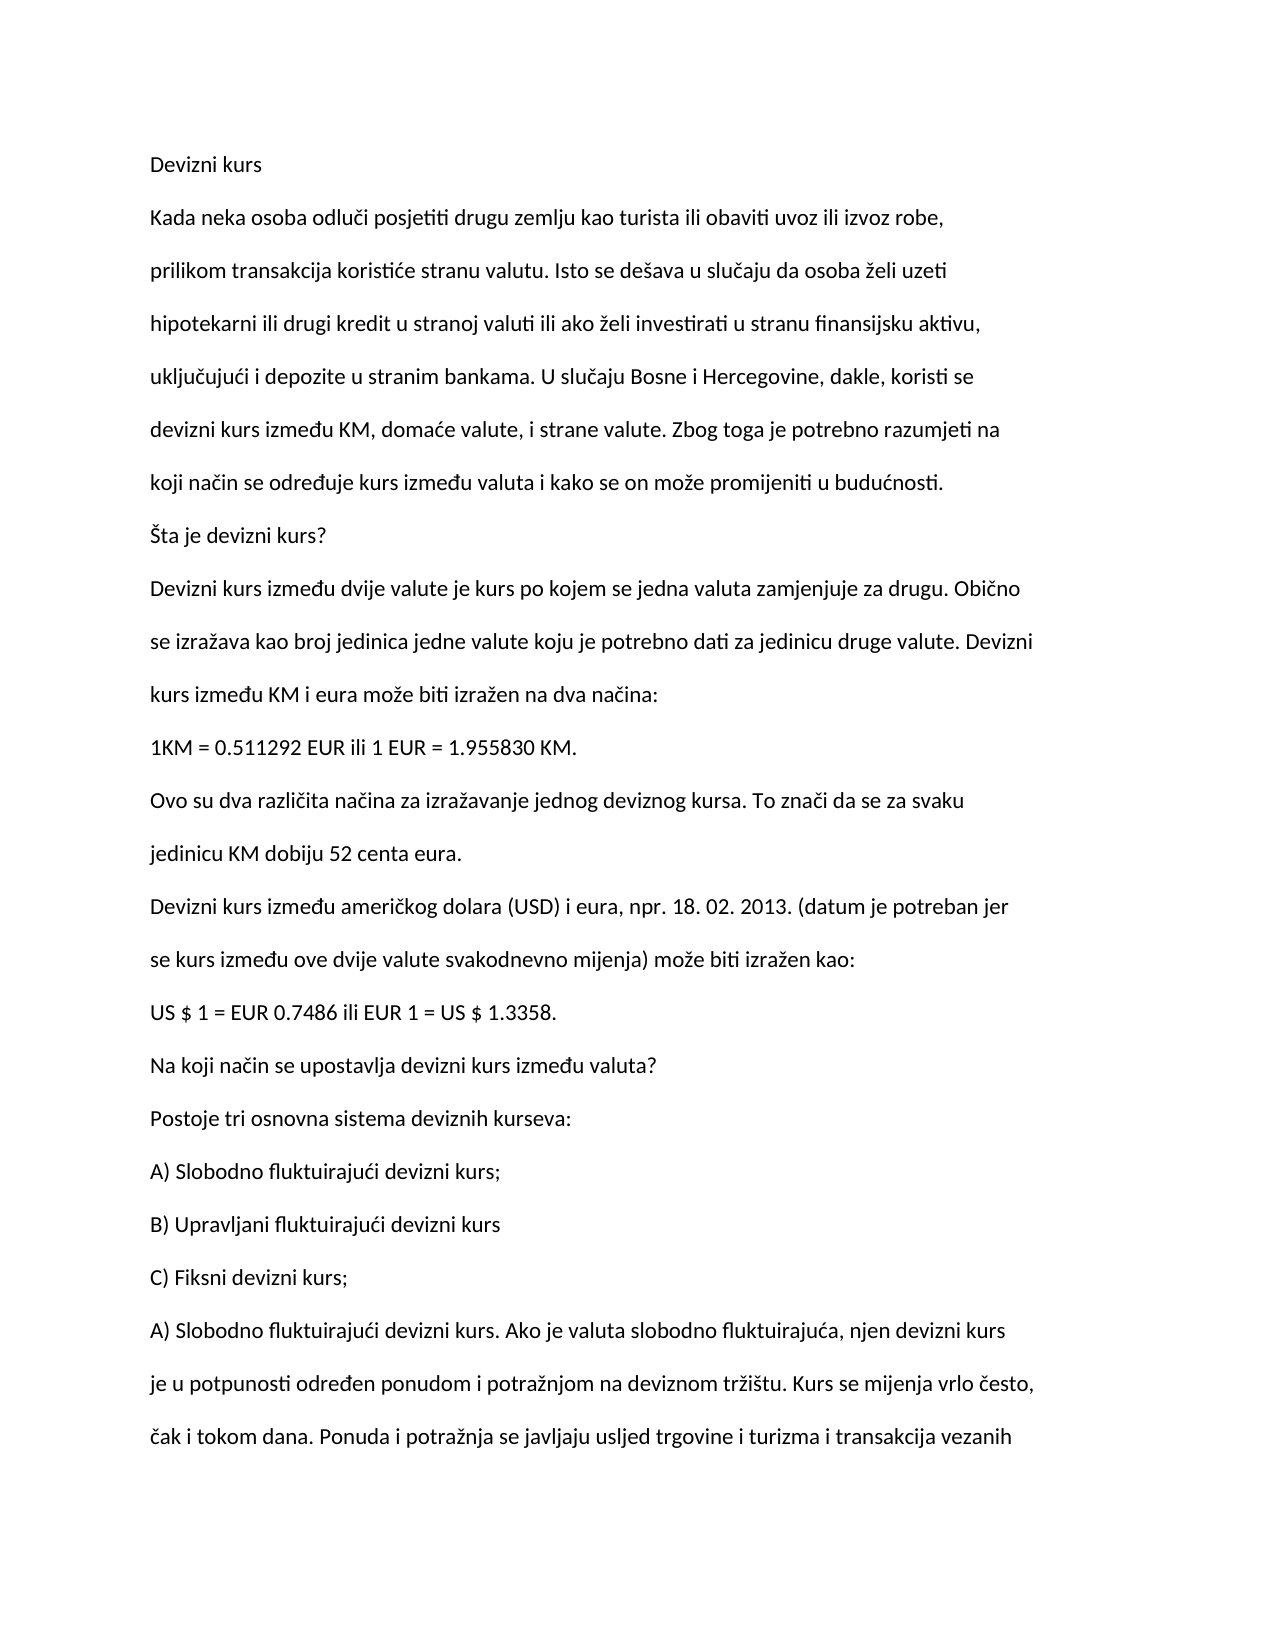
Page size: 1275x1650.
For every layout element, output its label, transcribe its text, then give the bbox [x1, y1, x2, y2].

text devizni kurs između KM, domaće valute, i strane valute. Zbog toga je potrebno razumjeti na [150, 415, 1125, 443]
text čak i tokom dana. Ponuda i potražnja se javljaju usljed trgovine i turizma i transakcija vezanih [150, 1422, 1125, 1451]
text Devizni kurs između američkog dolara (USD) i eura, npr. 18. 02. 2013. (datum je potreban jer [150, 892, 1125, 920]
text Na koji način se upostavlja devizni kurs između valuta? [150, 1051, 1125, 1079]
text je u potpunosti određen ponudom i potražnjom na deviznom tržištu. Kurs se mijenja vrlo često, [150, 1369, 1125, 1397]
text US $ 1 = EUR 0.7486 ili EUR 1 = US $ 1.3358. [150, 998, 1125, 1026]
text Ovo su dva različita načina za izražavanje jednog deviznog kursa. To znači da se za svaku [150, 786, 1125, 814]
text jedinicu KM dobiju 52 centa eura. [150, 839, 1125, 867]
text 1KM = 0.511292 EUR ili 1 EUR = 1.955830 KM. [150, 733, 1125, 761]
text uključujući i depozite u stranim bankama. U slučaju Bosne i Hercegovine, dakle, koristi se [150, 362, 1125, 390]
text Šta je devizni kurs? [150, 521, 1125, 549]
text Devizni kurs između dvije valute je kurs po kojem se jedna valuta zamjenjuje za drugu. Obično [150, 574, 1125, 602]
text prilikom transakcija koristiće stranu valutu. Isto se dešava u slučaju da osoba želi uzeti [150, 256, 1125, 284]
text se kurs između ove dvije valute svakodnevno mijenja) može biti izražen kao: [150, 945, 1125, 973]
text se izražava kao broj jedinica jedne valute koju je potrebno dati za jedinicu druge valute. Devizni [150, 627, 1125, 655]
text hipotekarni ili drugi kredit u stranoj valuti ili ako želi investirati u stranu finansijsku aktivu, [150, 309, 1125, 337]
text Devizni kurs [150, 150, 1125, 178]
text B) Upravljani fluktuirajući devizni kurs [150, 1210, 1125, 1238]
text kurs između KM i eura može biti izražen na dva načina: [150, 680, 1125, 708]
text C) Fiksni devizni kurs; [150, 1263, 1125, 1291]
text A) Slobodno fluktuirajući devizni kurs. Ako je valuta slobodno fluktuirajuća, njen devizni kurs [150, 1316, 1125, 1344]
text Kada neka osoba odluči posjetiti drugu zemlju kao turista ili obaviti uvoz ili izvoz robe, [150, 203, 1125, 231]
text A) Slobodno fluktuirajući devizni kurs; [150, 1157, 1125, 1185]
text koji način se određuje kurs između valuta i kako se on može promijeniti u budućnosti. [150, 468, 1125, 496]
text Postoje tri osnovna sistema deviznih kurseva: [150, 1104, 1125, 1132]
